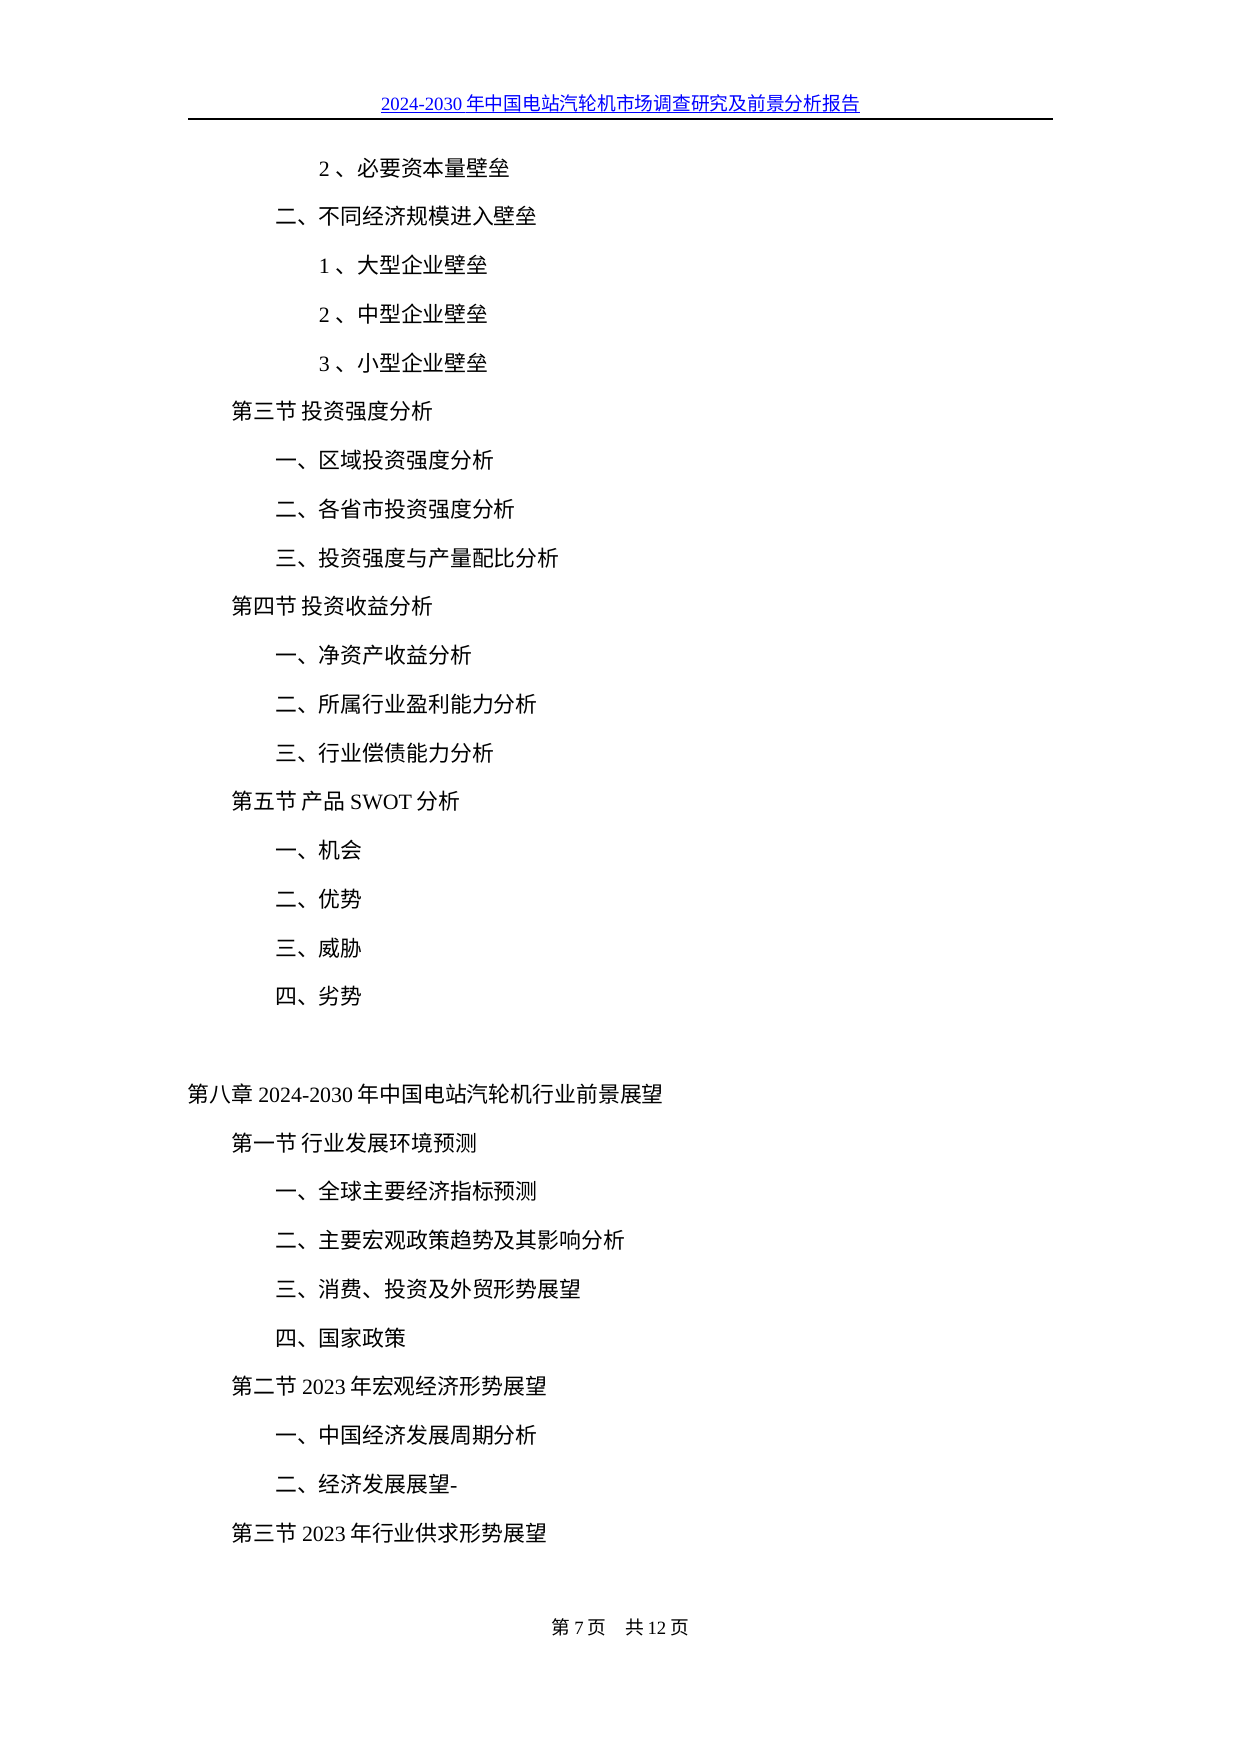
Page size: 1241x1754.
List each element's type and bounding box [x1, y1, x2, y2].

text [187, 150, 1053, 1548]
